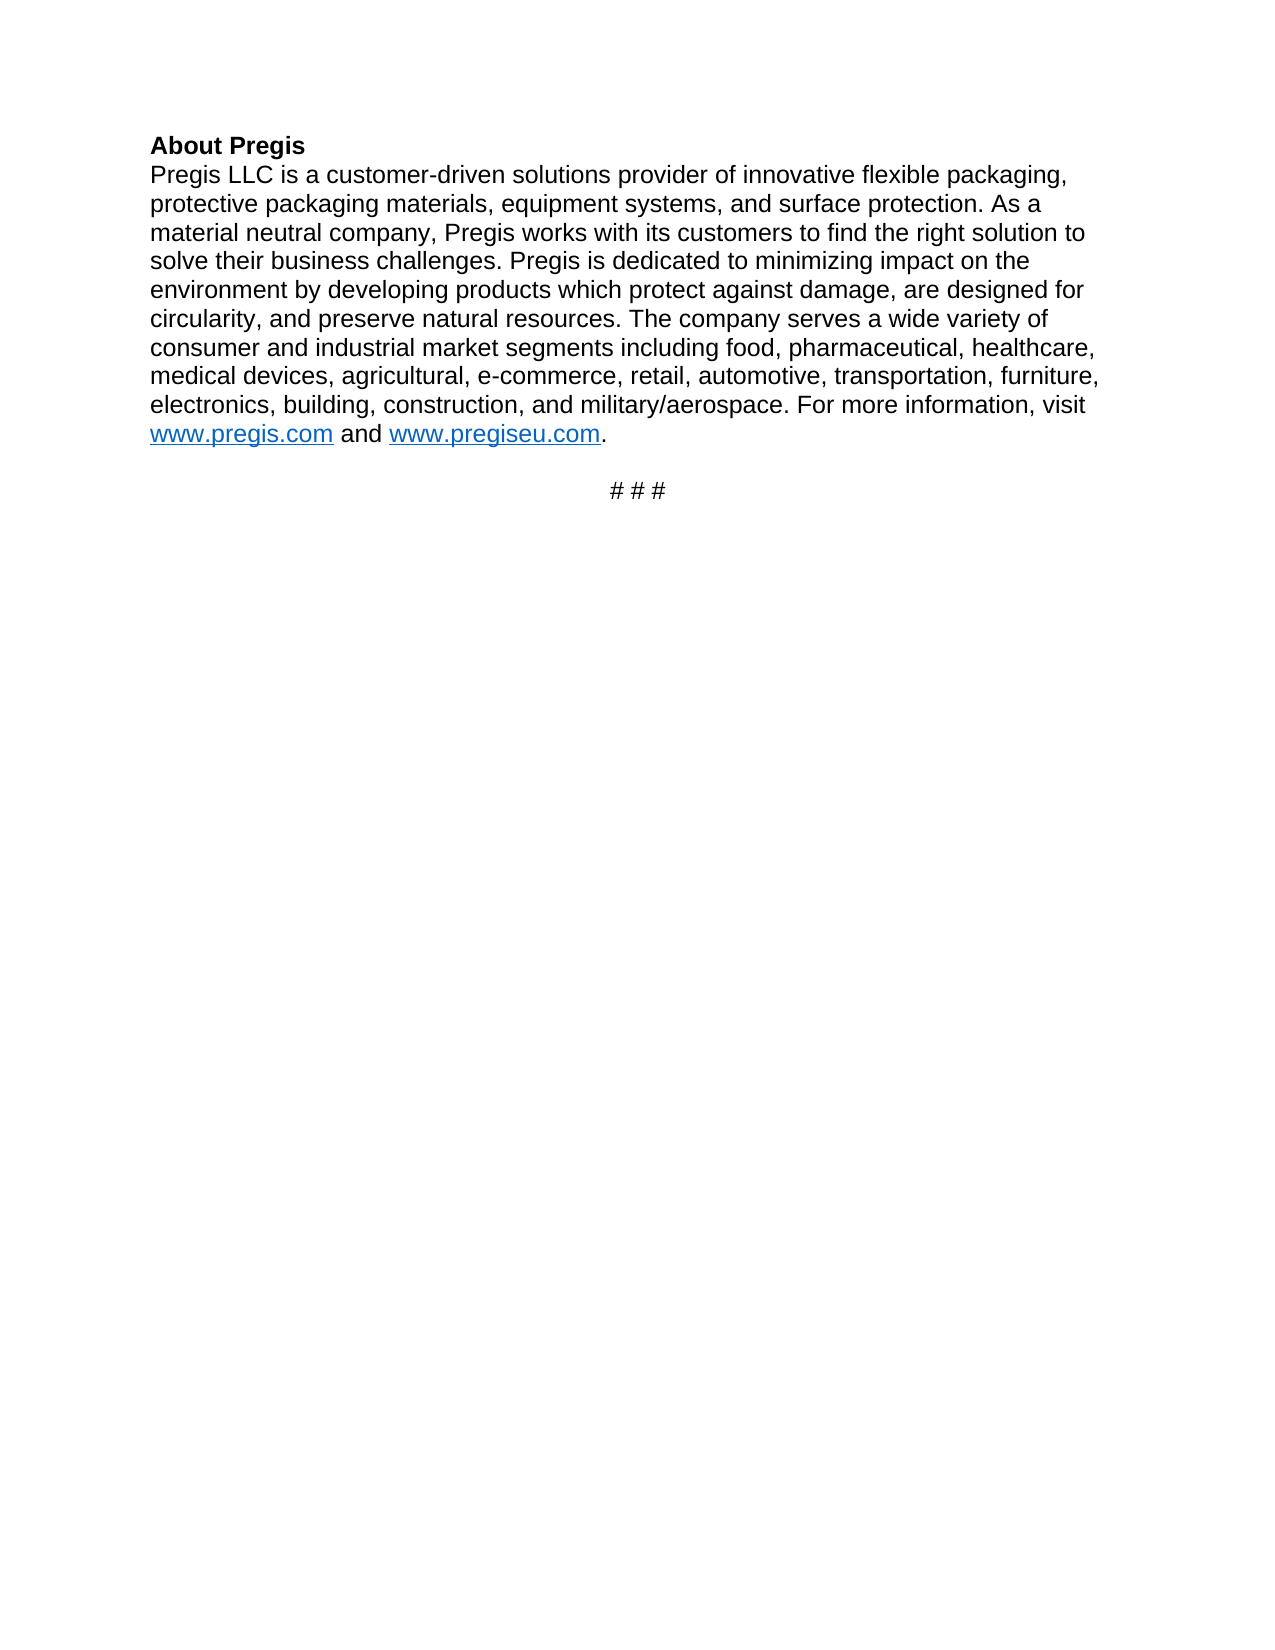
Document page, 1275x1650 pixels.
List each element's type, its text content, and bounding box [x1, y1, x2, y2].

text About Pregis [150, 131, 1125, 160]
text # # # [150, 476, 1125, 505]
text Pregis LLC is a customer-driven solutions provider of innovative flexible packaging, protective packaging materials, equipment systems, and surface protection. As a material neutral company, Pregis works with its customers to find the right solution to solve their business challenges. Pregis is dedicated to minimizing impact on the environment by developing products which protect against damage, are designed for circularity, and preserve natural resources. The company serves a wide variety of consumer and industrial market segments including food, pharmaceutical, healthcare, medical devices, agricultural, e-commerce, retail, automotive, transportation, furniture, electronics, building, construction, and military/aerospace. For more information, visit www.pregis.com and www.pregiseu.com. [150, 160, 1125, 447]
